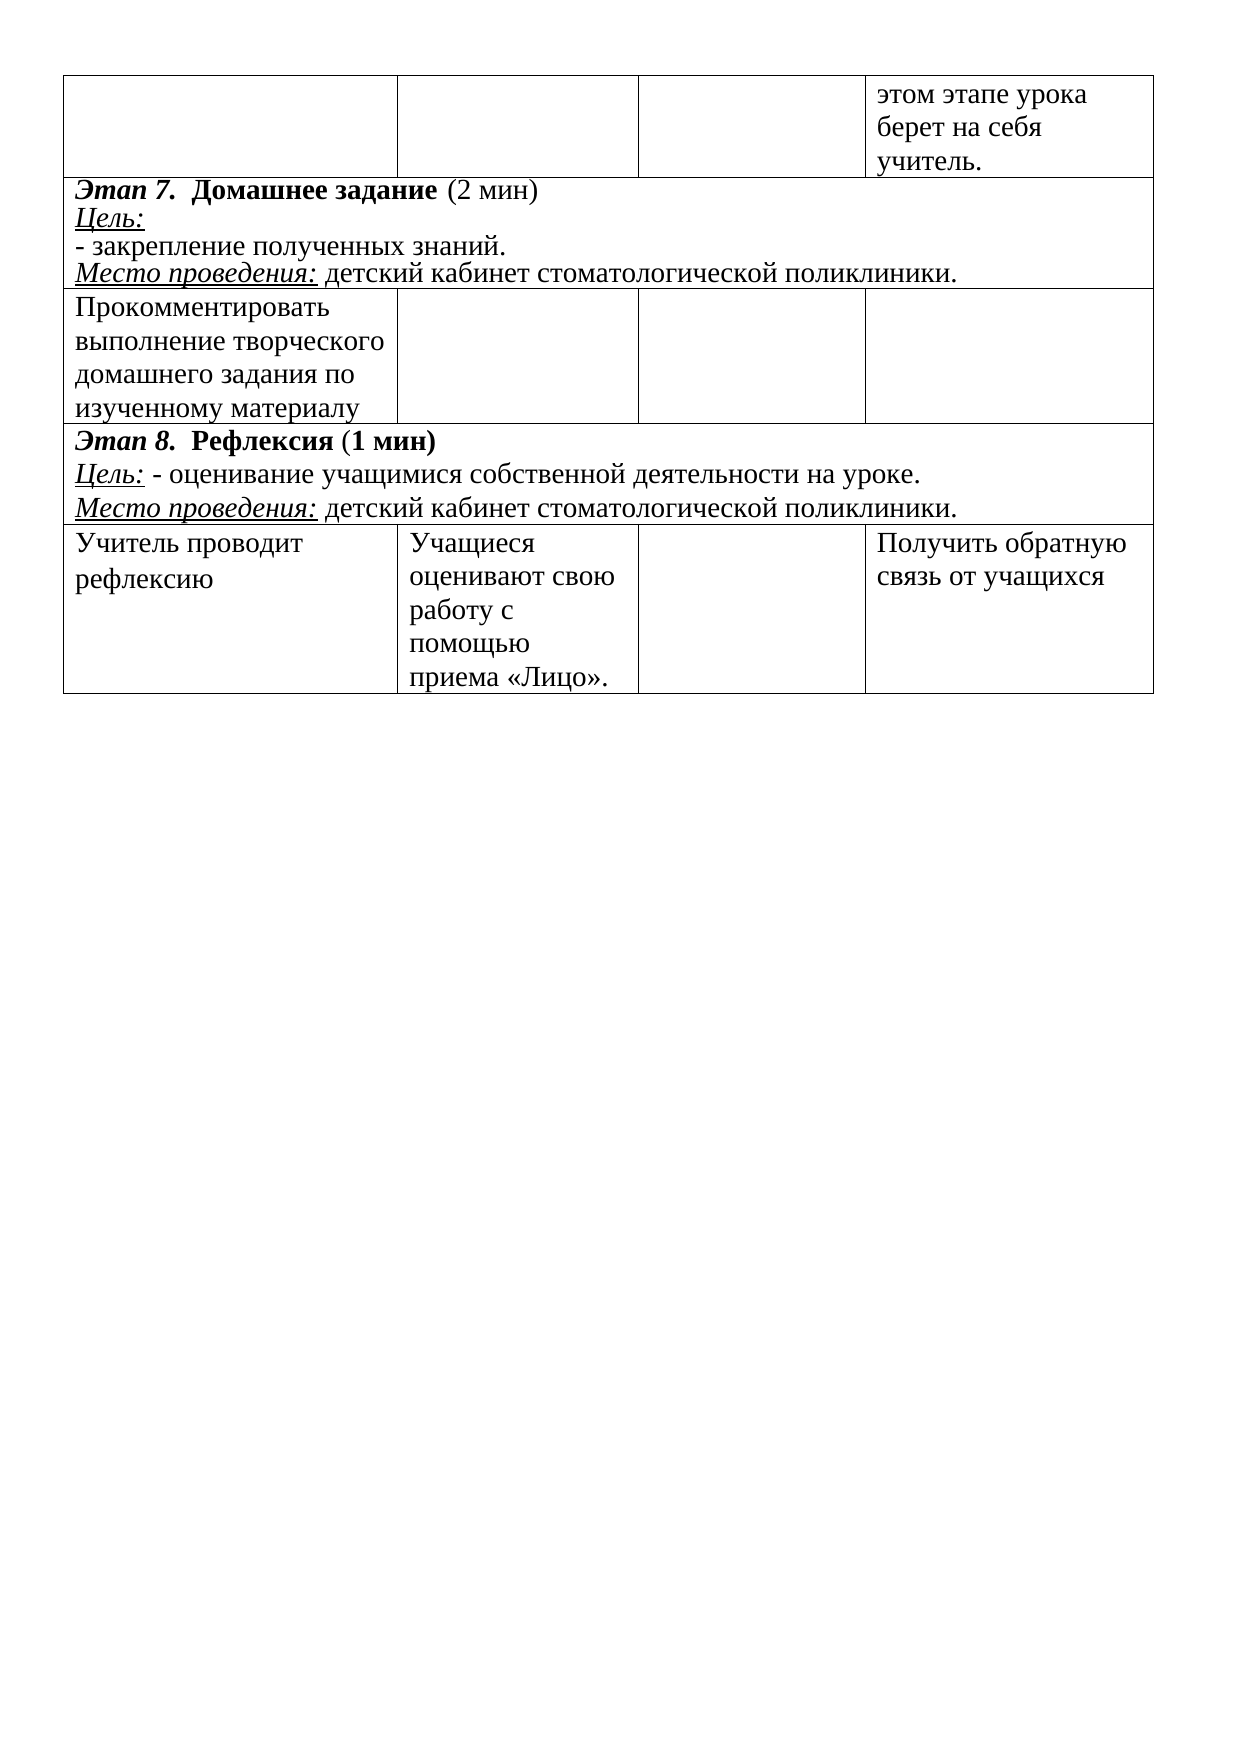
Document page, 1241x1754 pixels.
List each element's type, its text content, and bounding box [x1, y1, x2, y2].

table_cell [64, 76, 397, 177]
table_cell [866, 289, 1153, 423]
table_cell Получить обратную связь от учащихся [866, 525, 1153, 692]
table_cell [398, 76, 638, 177]
table_cell [639, 289, 865, 423]
table_cell [398, 289, 638, 423]
table_cell Этап 7. Домашнее задание (2 мин) Цель: - закрепление полученных знаний. Место проведения: детский кабинет стоматологической поликлиники. [64, 178, 1153, 288]
table_cell Учащиеся оценивают свою работу с помощью приема «Лицо». [398, 525, 638, 692]
table_cell Учитель проводит рефлексию [64, 525, 397, 692]
table_cell [639, 76, 865, 177]
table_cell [866, 76, 1153, 177]
table_cell Прокомментировать выполнение творческого домашнего задания по изученному материалу [64, 289, 397, 423]
table_cell [639, 525, 865, 692]
table_cell Этап 8. Рефлексия (1 мин) Цель: - оценивание учащимися собственной деятельности на уроке. Место проведения: детский кабинет стоматологической поликлиники. [64, 424, 1153, 524]
